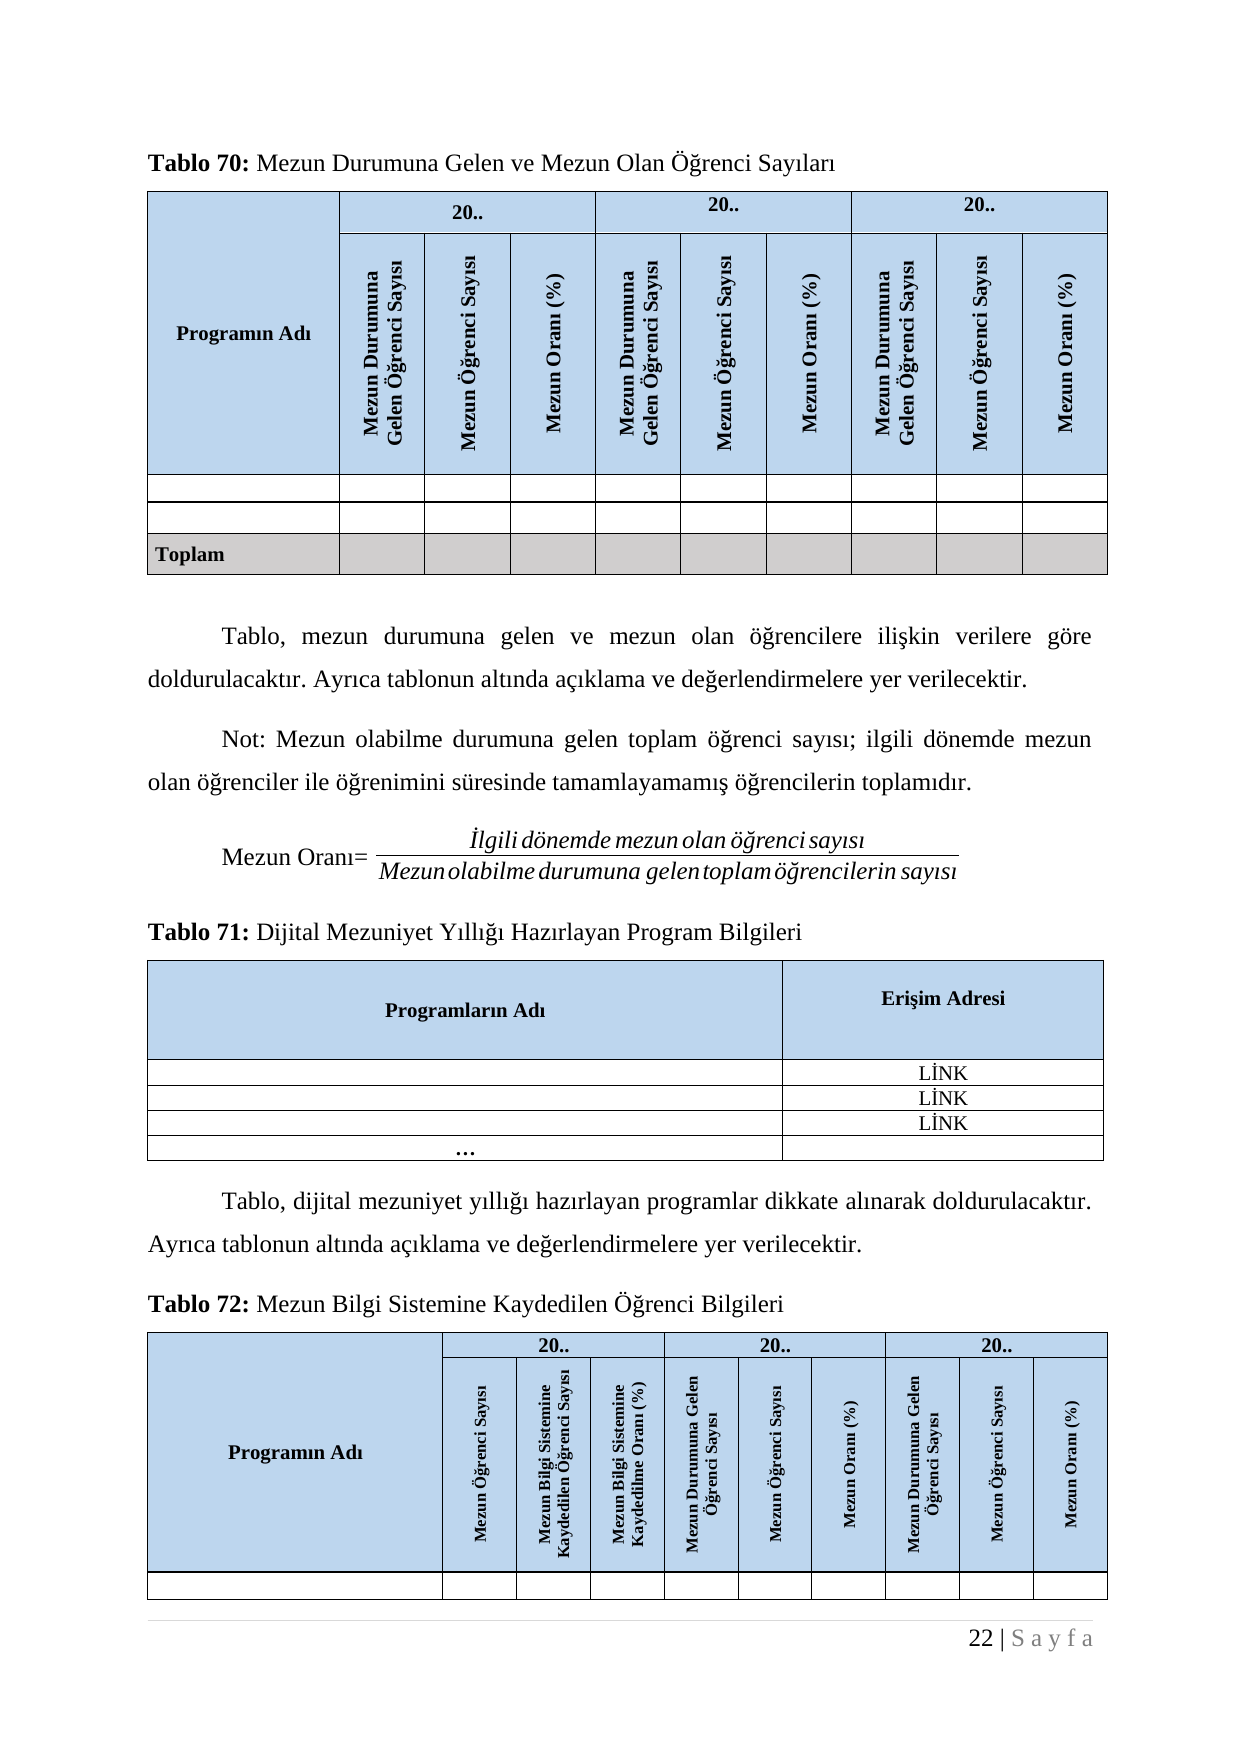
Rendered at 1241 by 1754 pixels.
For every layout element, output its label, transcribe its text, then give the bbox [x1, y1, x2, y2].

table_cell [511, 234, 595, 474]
text Mezun Oranı= [148, 827, 1093, 886]
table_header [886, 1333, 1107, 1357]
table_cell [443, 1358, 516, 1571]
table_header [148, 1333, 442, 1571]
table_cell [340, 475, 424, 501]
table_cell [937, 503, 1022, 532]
text Not: Mezun olabilme durumuna gelen toplam öğrenci sayısı; ilgili dönemde mezun olan öğrenciler ile öğrenimini süresinde tamamlayamamış öğrencilerin toplamıdır. [148, 724, 1093, 796]
text Tablo 72: Mezun Bilgi Sistemine Kaydedilen Öğrenci Bilgileri [148, 1289, 1093, 1317]
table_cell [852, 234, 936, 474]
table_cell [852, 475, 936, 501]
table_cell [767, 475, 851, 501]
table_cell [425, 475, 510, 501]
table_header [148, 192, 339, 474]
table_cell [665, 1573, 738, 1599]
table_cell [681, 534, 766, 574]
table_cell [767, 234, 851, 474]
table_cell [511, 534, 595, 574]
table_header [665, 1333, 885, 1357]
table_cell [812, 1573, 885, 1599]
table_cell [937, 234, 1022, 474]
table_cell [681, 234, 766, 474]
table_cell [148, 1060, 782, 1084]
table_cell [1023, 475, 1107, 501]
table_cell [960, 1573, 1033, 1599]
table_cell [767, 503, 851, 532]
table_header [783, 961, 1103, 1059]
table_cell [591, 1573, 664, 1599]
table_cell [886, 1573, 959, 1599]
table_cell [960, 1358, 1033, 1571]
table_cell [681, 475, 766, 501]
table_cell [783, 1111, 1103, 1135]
text Tablo 71: Dijital Mezuniyet Yıllığı Hazırlayan Program Bilgileri [148, 917, 1093, 945]
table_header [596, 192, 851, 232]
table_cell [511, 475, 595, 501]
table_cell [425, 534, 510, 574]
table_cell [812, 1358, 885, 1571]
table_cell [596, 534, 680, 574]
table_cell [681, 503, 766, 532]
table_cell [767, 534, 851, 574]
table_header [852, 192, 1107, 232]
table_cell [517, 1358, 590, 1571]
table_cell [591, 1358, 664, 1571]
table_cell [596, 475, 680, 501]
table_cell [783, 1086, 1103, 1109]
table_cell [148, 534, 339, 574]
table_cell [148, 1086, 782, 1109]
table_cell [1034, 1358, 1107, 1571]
text Tablo 70: Mezun Durumuna Gelen ve Mezun Olan Öğrenci Sayıları [148, 148, 1093, 176]
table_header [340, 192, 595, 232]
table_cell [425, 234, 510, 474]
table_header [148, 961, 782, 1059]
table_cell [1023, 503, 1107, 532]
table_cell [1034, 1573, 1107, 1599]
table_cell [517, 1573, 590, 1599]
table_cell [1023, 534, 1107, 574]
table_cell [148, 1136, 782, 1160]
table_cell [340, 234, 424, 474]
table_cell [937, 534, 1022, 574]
text Tablo, mezun durumuna gelen ve mezun olan öğrencilere ilişkin verilere göre doldurulacaktır. Ayrıca tablonun altında açıklama ve değerlendirmelere yer verilecektir. [148, 621, 1093, 693]
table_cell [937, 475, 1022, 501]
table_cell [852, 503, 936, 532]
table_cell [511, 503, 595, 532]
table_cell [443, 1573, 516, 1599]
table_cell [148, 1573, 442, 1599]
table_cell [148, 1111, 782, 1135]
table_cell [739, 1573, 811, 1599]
text Tablo, dijital mezuniyet yıllığı hazırlayan programlar dikkate alınarak doldurulacaktır. Ayrıca tablonun altında açıklama ve değerlendirmelere yer verilecektir. [148, 1186, 1093, 1258]
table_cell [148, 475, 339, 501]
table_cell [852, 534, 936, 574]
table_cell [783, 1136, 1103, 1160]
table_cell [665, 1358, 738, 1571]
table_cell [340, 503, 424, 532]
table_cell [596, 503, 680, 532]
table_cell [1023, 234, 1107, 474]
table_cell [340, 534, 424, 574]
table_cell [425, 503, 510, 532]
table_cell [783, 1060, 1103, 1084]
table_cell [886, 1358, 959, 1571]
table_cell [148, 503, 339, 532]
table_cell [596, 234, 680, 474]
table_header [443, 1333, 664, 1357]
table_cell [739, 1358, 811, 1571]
